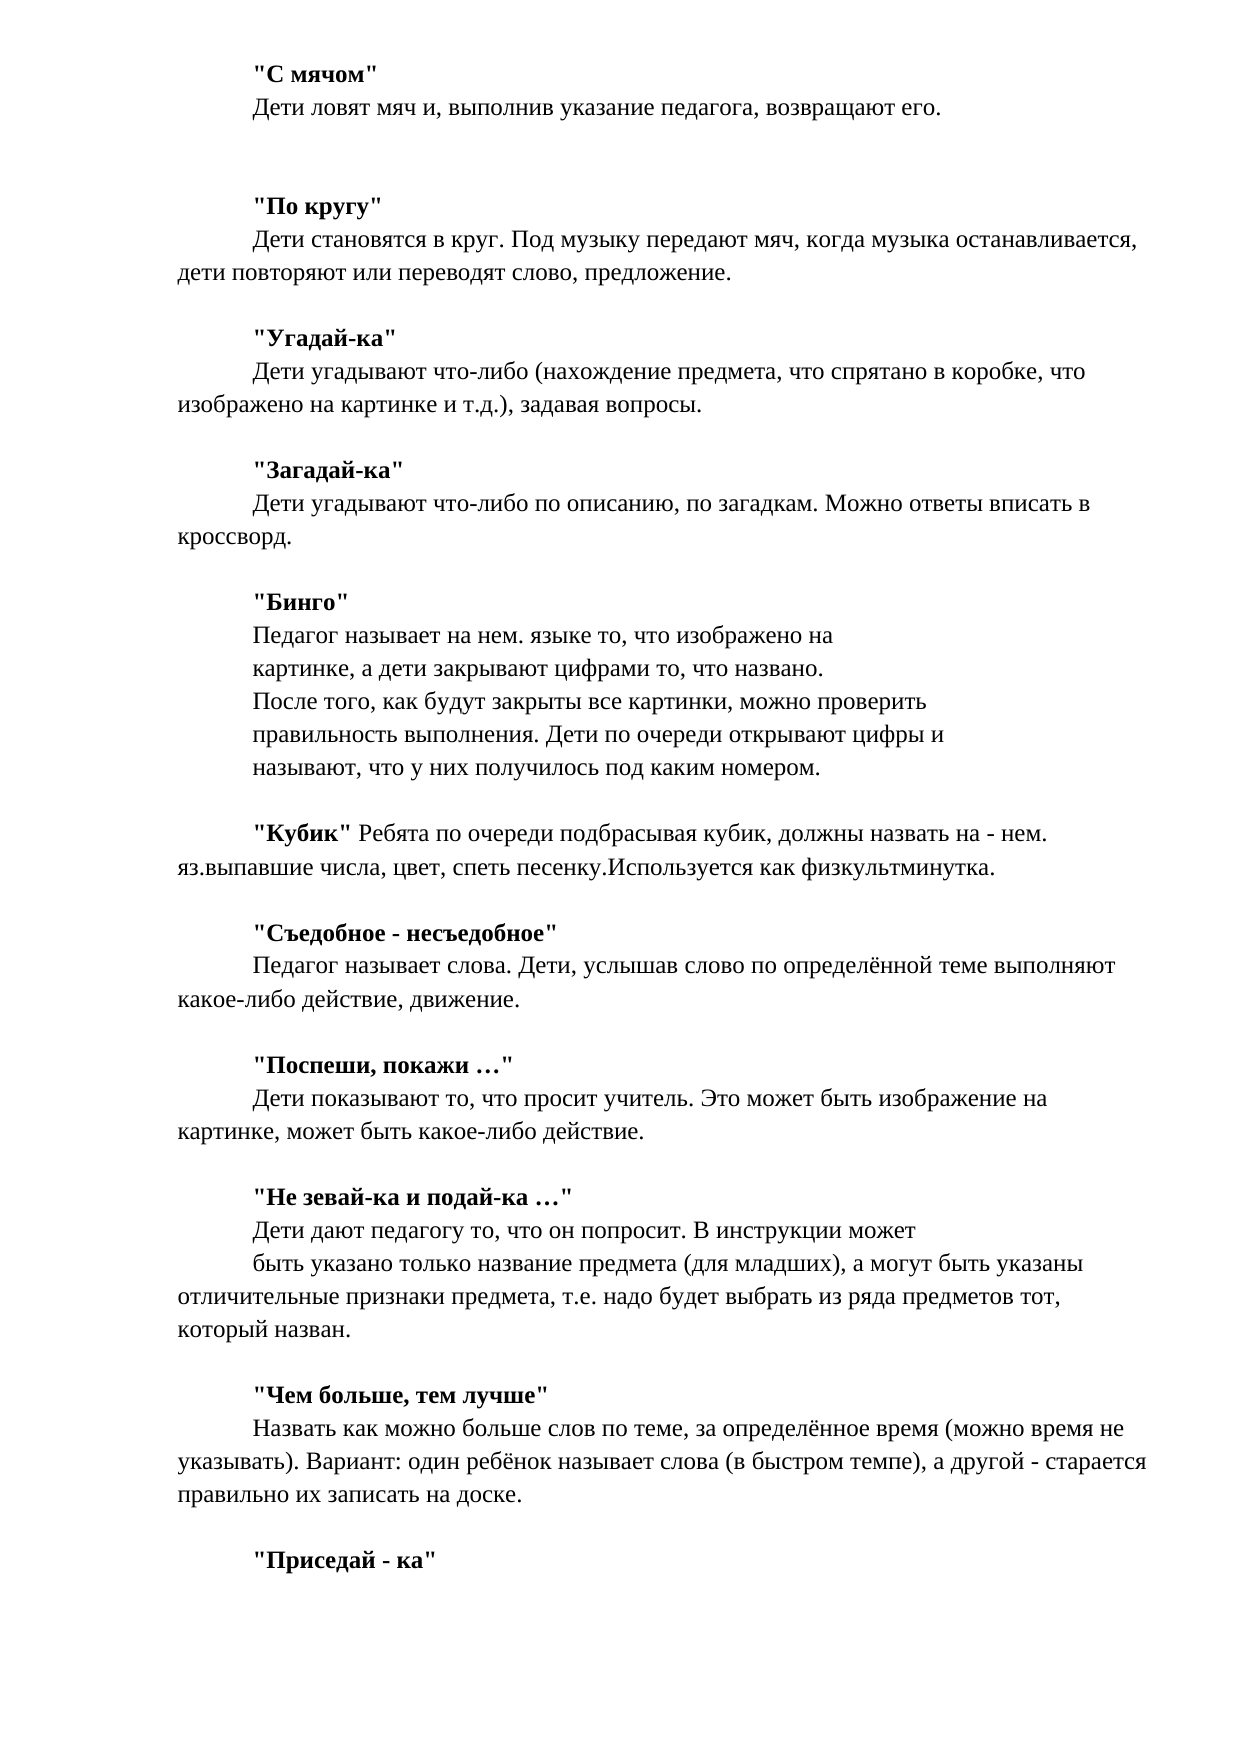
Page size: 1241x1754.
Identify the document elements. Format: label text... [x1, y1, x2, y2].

text После того, как будут закрыты все картинки, можно проверить [177, 686, 1152, 715]
text Дети угадывают что-либо по описанию, по загадкам. Можно ответы вписать в кроссворд. [177, 488, 1152, 550]
text "Приседай - ка" [177, 1545, 1152, 1574]
text называют, что у них получилось под каким номером. [177, 752, 1152, 781]
text правильность выполнения. Дети по очереди открывают цифры и [177, 719, 1152, 748]
text "Кубик" Ребята по очереди подбрасывая кубик, должны назвать на - нем. яз.выпавшие числа, цвет, спеть песенку.Используется как физкультминутка. [177, 818, 1152, 880]
text "Не зевай-ка и подай-ка …" [177, 1182, 1152, 1211]
text "Угадай-ка" [177, 323, 1152, 352]
text Дети становятся в круг. Под музыку передают мяч, когда музыка останавливается, дети повторяют или переводят слово, предложение. [177, 224, 1152, 286]
text "Поспеши, покажи …" [177, 1050, 1152, 1078]
text Педагог называет слова. Дети, услышав слово по определённой теме выполняют какое-либо действие, движение. [177, 951, 1152, 1012]
text Назвать как можно больше слов по теме, за определённое время (можно время не указывать). Вариант: один ребёнок называет слова (в быстром темпе), а другой - старается правильно их записать на доске. [177, 1413, 1152, 1508]
text Дети показывают то, что просит учитель. Это может быть изображение на картинке, может быть какое-либо действие. [177, 1083, 1152, 1144]
text "Загадай-ка" [177, 455, 1152, 484]
text картинке, а дети закрывают цифрами то, что названо. [177, 653, 1152, 682]
text "С мячом" [177, 59, 1152, 88]
text "По кругу" [177, 191, 1152, 220]
text Дети угадывают что-либо (нахождение предмета, что спрятано в коробке, что изображено на картинке и т.д.), задавая вопросы. [177, 356, 1152, 418]
text Дети дают педагогу то, что он попросит. В инструкции может [177, 1215, 1152, 1243]
text "Съедобное - несъедобное" [177, 918, 1152, 946]
text "Чем больше, тем лучше" [177, 1380, 1152, 1409]
text "Бинго" [177, 587, 1152, 616]
text Дети ловят мяч и, выполнив указание педагога, возвращают его. [177, 92, 1152, 121]
text быть указано только название предмета (для младших), а могут быть указаны отличительные признаки предмета, т.е. надо будет выбрать из ряда предметов тот, который назван. [177, 1248, 1152, 1343]
text Педагог называет на нем. языке то, что изображено на [177, 620, 1152, 649]
